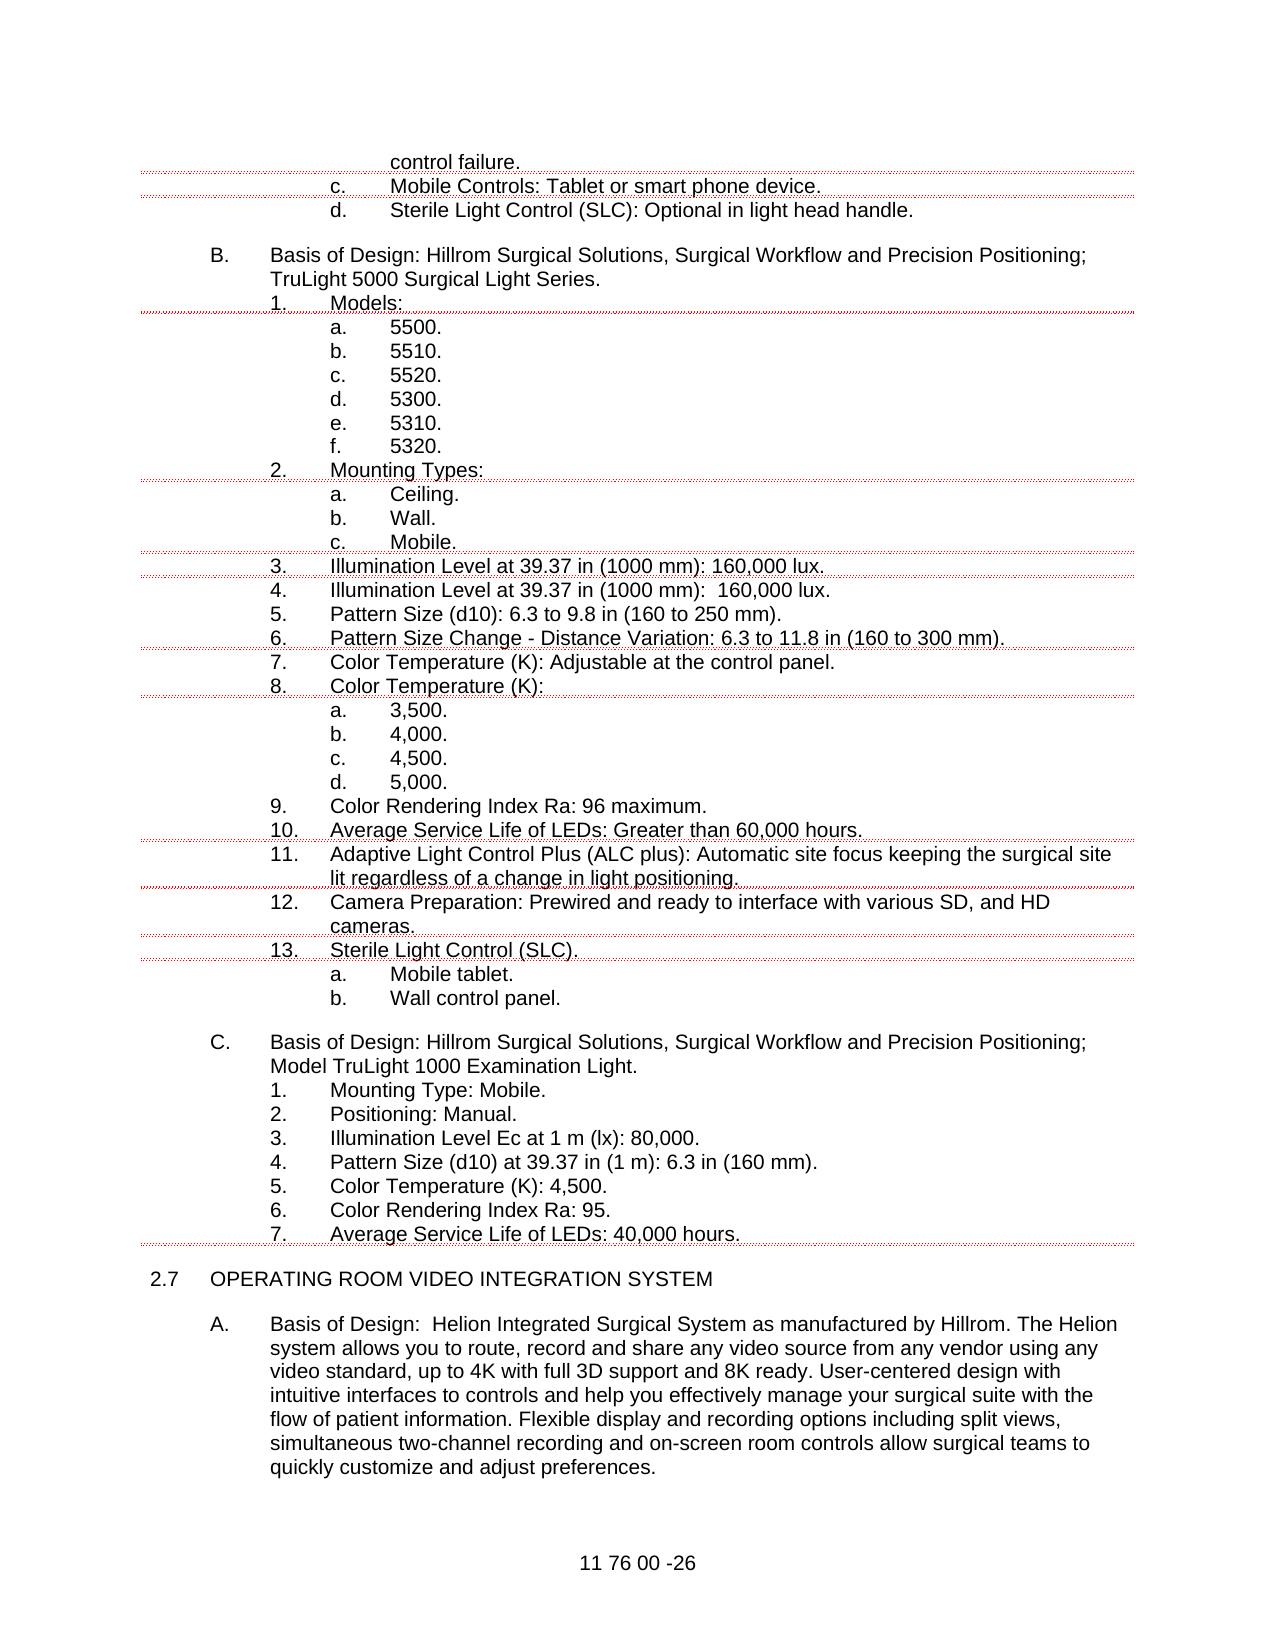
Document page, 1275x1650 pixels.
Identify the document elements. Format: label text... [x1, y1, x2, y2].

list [330, 150, 1125, 174]
list Pattern Size (d10) at 39.37 in (1 m): 6.3 in (160 mm). [270, 1150, 1125, 1174]
list 4,000. [330, 722, 1125, 746]
list 5310. [330, 410, 1125, 434]
list Models: [270, 291, 1125, 314]
list Positioning: Manual. [270, 1102, 1125, 1126]
list OPERATING ROOM VIDEO INTEGRATION SYSTEM [150, 1267, 1125, 1291]
list Sterile Light Control (SLC). [270, 937, 1125, 961]
list Basis of Design: Hillrom Surgical Solutions, Surgical Workflow and Precision Positioning; TruLight 5000 Surgical Light Series. [210, 243, 1125, 291]
list Illumination Level at 39.37 in (1000 mm): 160,000 lux. [270, 554, 1125, 578]
list Mounting Types: [270, 458, 1125, 482]
list 5300. [330, 386, 1125, 410]
list Illumination Level Ec at 1 m (lx): 80,000. [270, 1126, 1125, 1150]
list Mobile. [330, 530, 1125, 554]
list 5320. [330, 434, 1125, 458]
list Camera Preparation: Prewired and ready to interface with various SD, and HD cameras. [270, 889, 1125, 937]
list Wall control panel. [330, 985, 1125, 1009]
list Ceiling. [330, 482, 1125, 506]
list Illumination Level at 39.37 in (1000 mm): 160,000 lux. [270, 578, 1125, 602]
list 5520. [330, 362, 1125, 386]
list Wall. [330, 506, 1125, 530]
list Basis of Design: Helion Integrated Surgical System as manufactured by Hillrom. The Helion system allows you to route, record and share any video source from any vendor using any video standard, up to 4K with full 3D support and 8K ready. User-centered design with intuitive interfaces to controls and help you effectively manage your surgical suite with the flow of patient information. Flexible display and recording options including split views, simultaneous two-channel recording and on-screen room controls allow surgical teams to quickly customize and adjust preferences. [210, 1311, 1125, 1479]
list Color Temperature (K): 4,500. [270, 1174, 1125, 1198]
list 3,500. [330, 698, 1125, 722]
list 4,500. [330, 746, 1125, 770]
list Color Rendering Index Ra: 95. [270, 1198, 1125, 1222]
list Adaptive Light Control Plus (ALC plus): Automatic site focus keeping the surgical site lit regardless of a change in light positioning. [270, 842, 1125, 889]
list 5,000. [330, 770, 1125, 794]
list Color Temperature (K): Adjustable at the control panel. [270, 650, 1125, 674]
list Mobile Controls: Tablet or smart phone device. [330, 174, 1125, 198]
list 5500. [330, 314, 1125, 338]
list Pattern Size Change - Distance Variation: 6.3 to 11.8 in (160 to 300 mm). [270, 626, 1125, 650]
list Sterile Light Control (SLC): Optional in light head handle. [330, 198, 1125, 222]
list Mounting Type: Mobile. [270, 1078, 1125, 1102]
list 5510. [330, 338, 1125, 362]
list Mobile tablet. [330, 961, 1125, 985]
list Color Rendering Index Ra: 96 maximum. [270, 794, 1125, 818]
list Color Temperature (K): [270, 674, 1125, 698]
list Average Service Life of LEDs: 40,000 hours. [270, 1222, 1125, 1246]
list Basis of Design: Hillrom Surgical Solutions, Surgical Workflow and Precision Positioning; Model TruLight 1000 Examination Light. [210, 1030, 1125, 1078]
list Average Service Life of LEDs: Greater than 60,000 hours. [270, 818, 1125, 842]
list Pattern Size (d10): 6.3 to 9.8 in (160 to 250 mm). [270, 602, 1125, 626]
